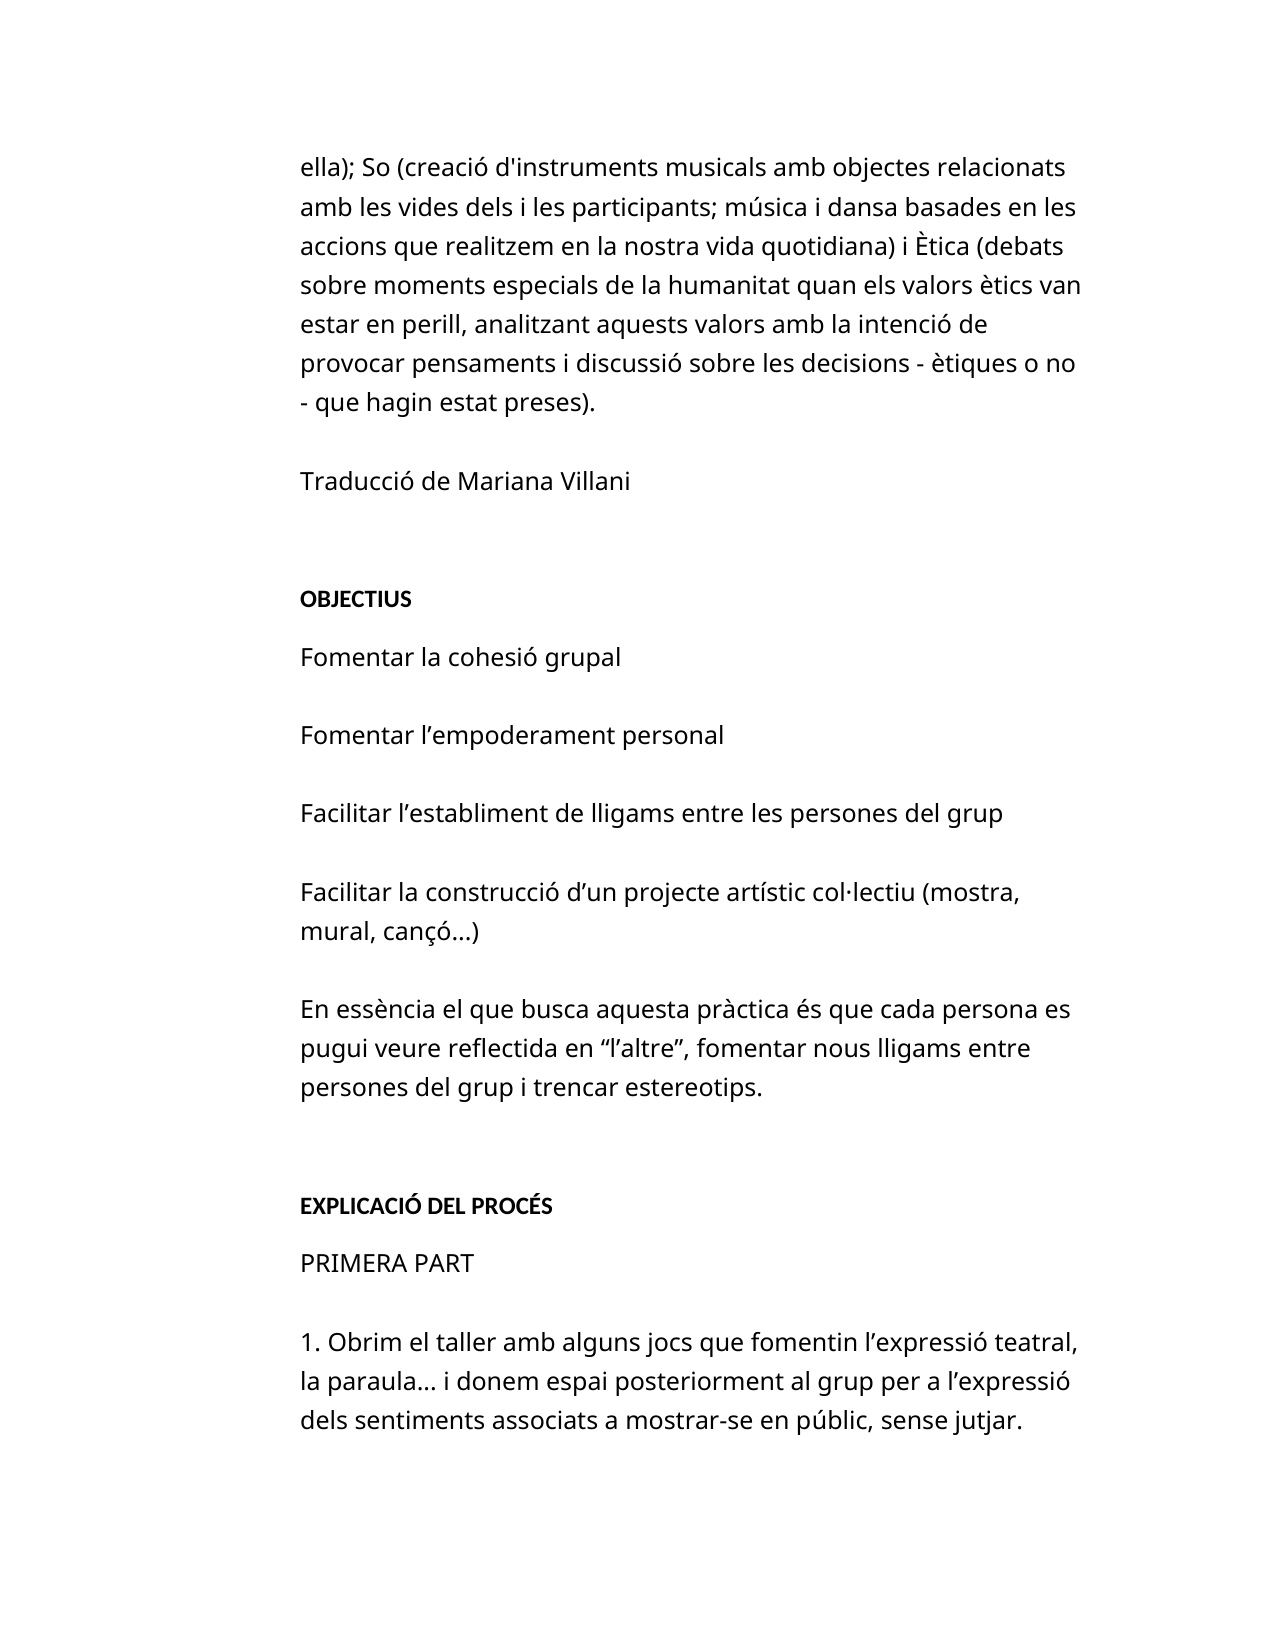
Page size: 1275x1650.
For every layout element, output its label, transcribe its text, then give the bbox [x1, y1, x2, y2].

subtitle EXPLICACIÓ DEL PROCÉS [300, 1190, 1087, 1221]
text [300, 150, 1087, 497]
text Fomentar la cohesió grupal Fomentar l’empoderament personal Facilitar l’establiment de lligams entre les persones del grup Facilitar la construcció d’un projecte artístic col·lectiu (mostra, mural, cançó...) En essència el que busca aquesta pràctica és que cada persona es pugui veure reflectida en “l’altre”, fomentar nous lligams entre persones del grup i trencar estereotips. [300, 639, 1087, 1104]
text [300, 1246, 1087, 1476]
subtitle OBJECTIUS [300, 583, 1087, 614]
